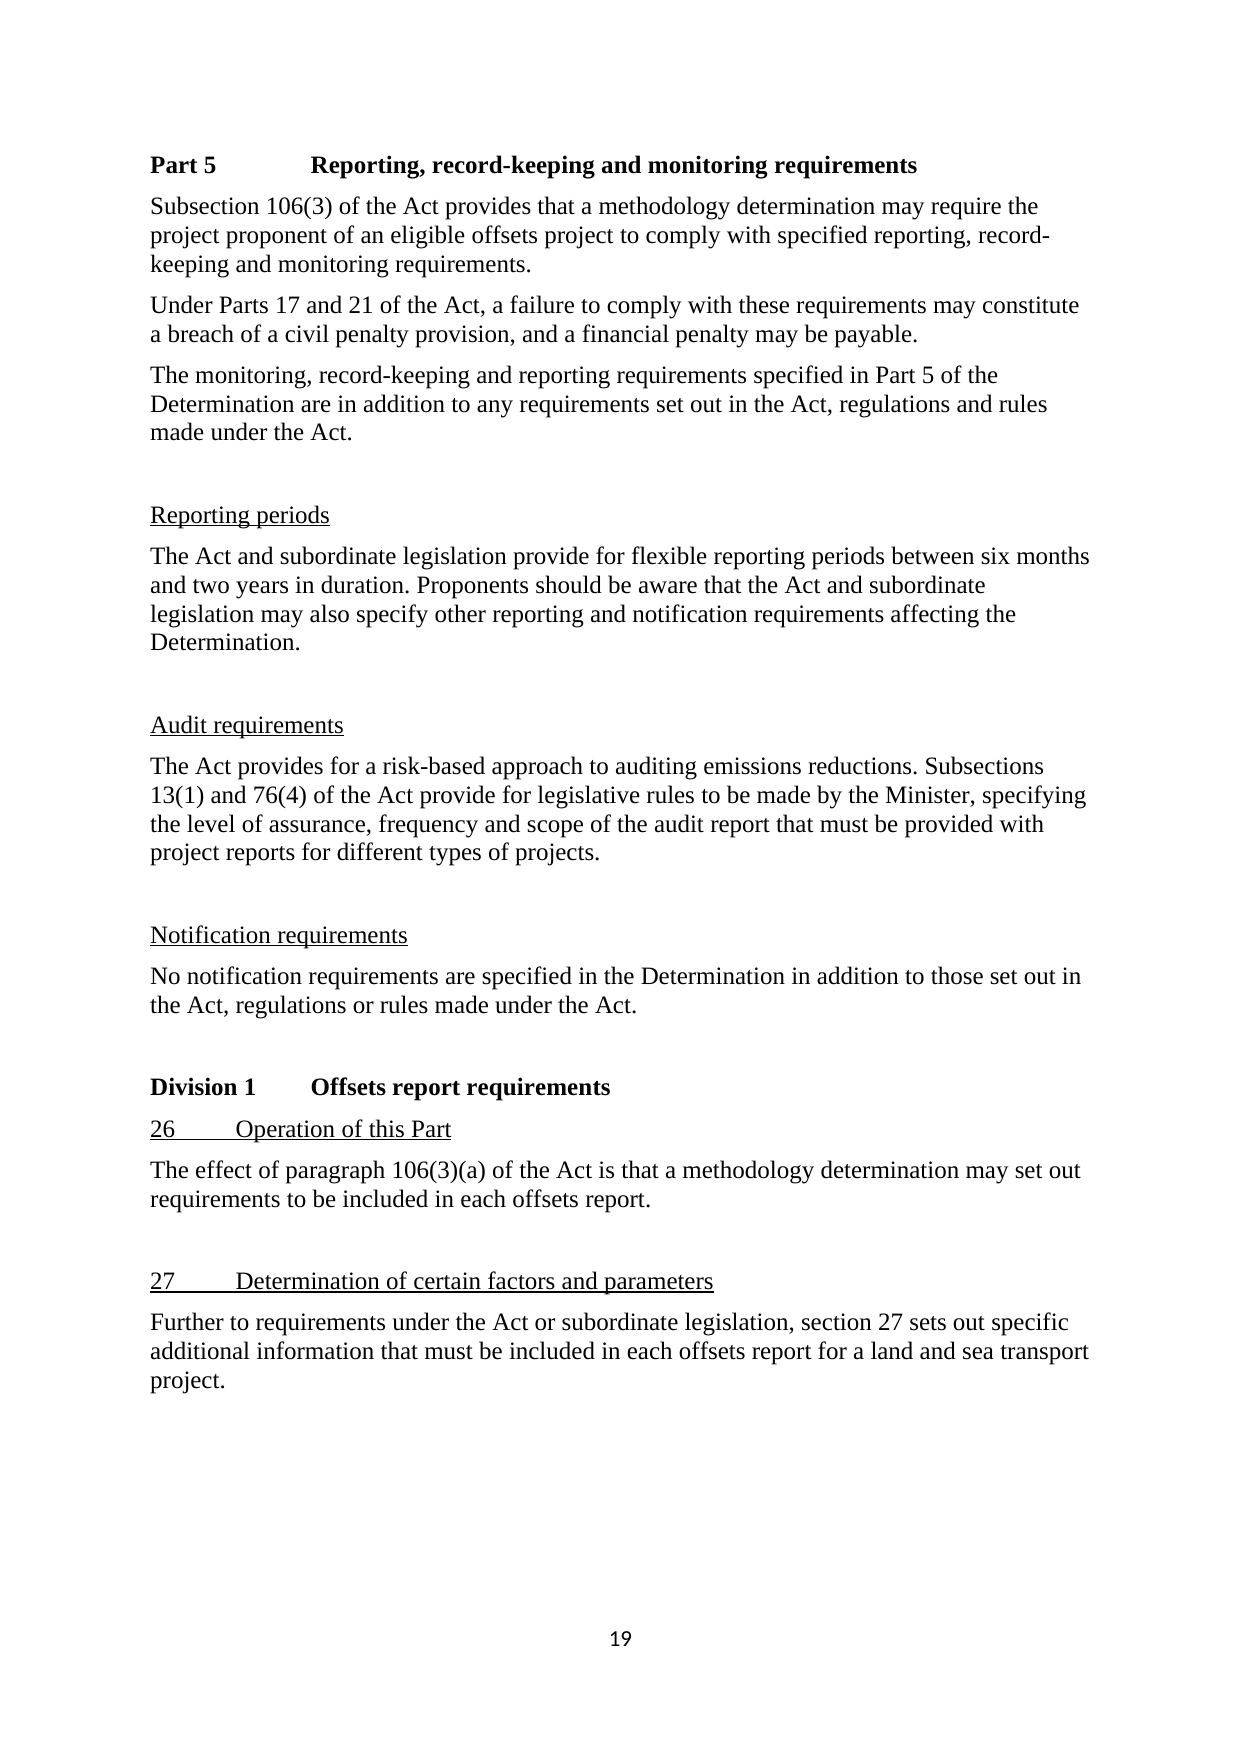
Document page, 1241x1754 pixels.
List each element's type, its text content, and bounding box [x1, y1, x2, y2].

text Reporting periods [150, 500, 1090, 529]
text The Act provides for a risk-based approach to auditing emissions reductions. Subsections 13(1) and 76(4) of the Act provide for legislative rules to be made by the Minister, specifying the level of assurance, frequency and scope of the audit report that must be provided with project reports for different types of projects. [150, 751, 1090, 866]
text The Act and subordinate legislation provide for flexible reporting periods between six months and two years in duration. Proponents should be aware that the Act and subordinate legislation may also specify other reporting and notification requirements affecting the Determination. [150, 541, 1090, 656]
text Audit requirements [150, 710, 1090, 739]
text Further to requirements under the Act or subordinate legislation, section 27 sets out specific additional information that must be included in each offsets report for a land and sea transport project. [150, 1307, 1090, 1394]
text The effect of paragraph 106(3)(a) of the Act is that a methodology determination may set out requirements to be included in each offsets report. [150, 1155, 1090, 1212]
text Subsection 106(3) of the Act provides that a methodology determination may require the project proponent of an eligible offsets project to comply with specified reporting, record-keeping and monitoring requirements. [150, 191, 1090, 277]
list The monitoring, record-keeping and reporting requirements specified in Part 5 of the Determination are in addition to any requirements set out in the Act, regulations and rules made under the Act. [150, 360, 1090, 446]
text No notification requirements are specified in the Determination in addition to those set out in the Act, regulations or rules made under the Act. [150, 961, 1090, 1019]
text Part 5 Reporting, record-keeping and monitoring requirements [150, 150, 1092, 179]
text Division 1 Offsets report requirements [150, 1072, 1092, 1101]
text Notification requirements [150, 920, 1090, 949]
text 27 Determination of certain factors and parameters [150, 1266, 1092, 1295]
text Under Parts 17 and 21 of the Act, a failure to comply with these requirements may constitute a breach of a civil penalty provision, and a financial penalty may be payable. [150, 290, 1090, 347]
text 26 Operation of this Part [150, 1114, 1092, 1142]
